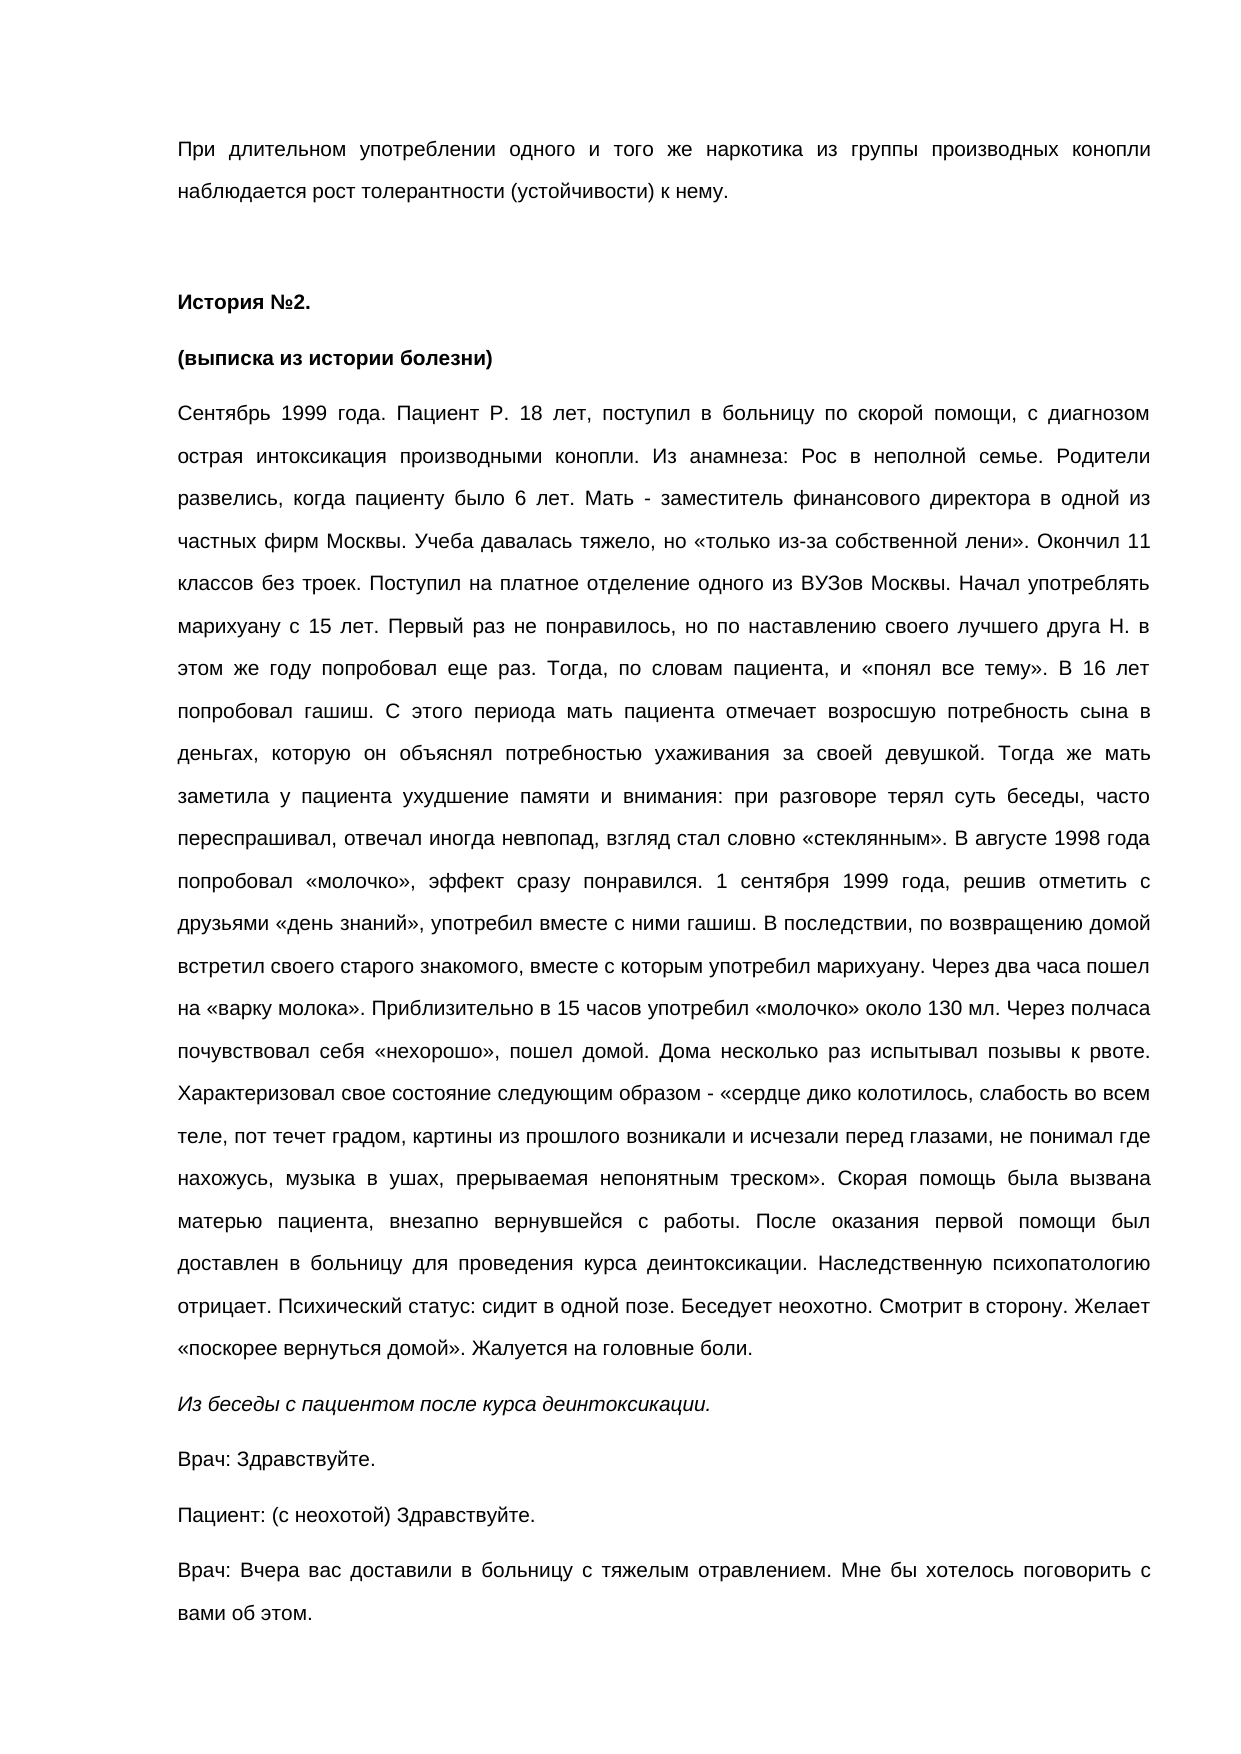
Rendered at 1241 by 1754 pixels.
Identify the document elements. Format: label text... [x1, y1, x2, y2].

text При длительном употреблении одного и того же наркотика из группы производных конопли наблюдается рост толерантности (устойчивости) к нему. [177, 118, 1152, 203]
text Пациент: (с неохотой) Здравствуйте. [177, 1484, 1152, 1527]
text История №2. [177, 272, 1152, 314]
text Врач: Здравствуйте. [177, 1429, 1152, 1471]
text Из беседы с пациентом после курса деинтоксикации. [177, 1373, 1152, 1416]
text Сентябрь 1999 года. Пациент Р. 18 лет, поступил в больницу по скорой помощи, с диагнозом острая интоксикация производными конопли. Из анамнеза: Рос в неполной семье. Родители развелись, когда пациенту было 6 лет. Мать - заместитель финансового директора в одной из частных фирм Москвы. Учеба давалась тяжело, но «только из-за собственной лени». Окончил 11 классов без троек. Поступил на платное отделение одного из ВУЗов Москвы. Начал употреблять марихуану с 15 лет. Первый раз не понравилось, но по наставлению своего лучшего друга Н. в этом же году попробовал еще раз. Тогда, по словам пациента, и «понял все тему». В 16 лет попробовал гашиш. С этого периода мать пациента отмечает возросшую потребность сына в деньгах, которую он объяснял потребностью ухаживания за своей девушкой. Тогда же мать заметила у пациента ухудшение памяти и внимания: при разговоре терял суть беседы, часто переспрашивал, отвечал иногда невпопад, взгляд стал словно «стеклянным». В августе 1998 года попробовал «молочко», эффект сразу понравился. 1 сентября 1999 года, решив отметить с друзьями «день знаний», употребил вместе с ними гашиш. В последствии, по возвращению домой встретил своего старого знакомого, вместе с которым употребил марихуану. Через два часа пошел на «варку молока». Приблизительно в 15 часов употребил «молочко» около 130 мл. Через полчаса почувствовал себя «нехорошо», пошел домой. Дома несколько раз испытывал позывы к рвоте. Характеризовал свое состояние следующим образом - «сердце дико колотилось, слабость во всем теле, пот течет градом, картины из прошлого возникали и исчезали перед глазами, не понимал где нахожусь, музыка в ушах, прерываемая непонятным треском». Скорая помощь была вызвана матерью пациента, внезапно вернувшейся с работы. После оказания первой помощи был доставлен в больницу для проведения курса деинтоксикации. Наследственную психопатологию отрицает. Психический статус: сидит в одной позе. Беседует неохотно. Смотрит в сторону. Желает «поскорее вернуться домой». Жалуется на головные боли. [177, 383, 1152, 1360]
text (выписка из истории болезни) [177, 327, 1152, 370]
text Врач: Вчера вас доставили в больницу с тяжелым отравлением. Мне бы хотелось поговорить с вами об этом. [177, 1540, 1152, 1625]
